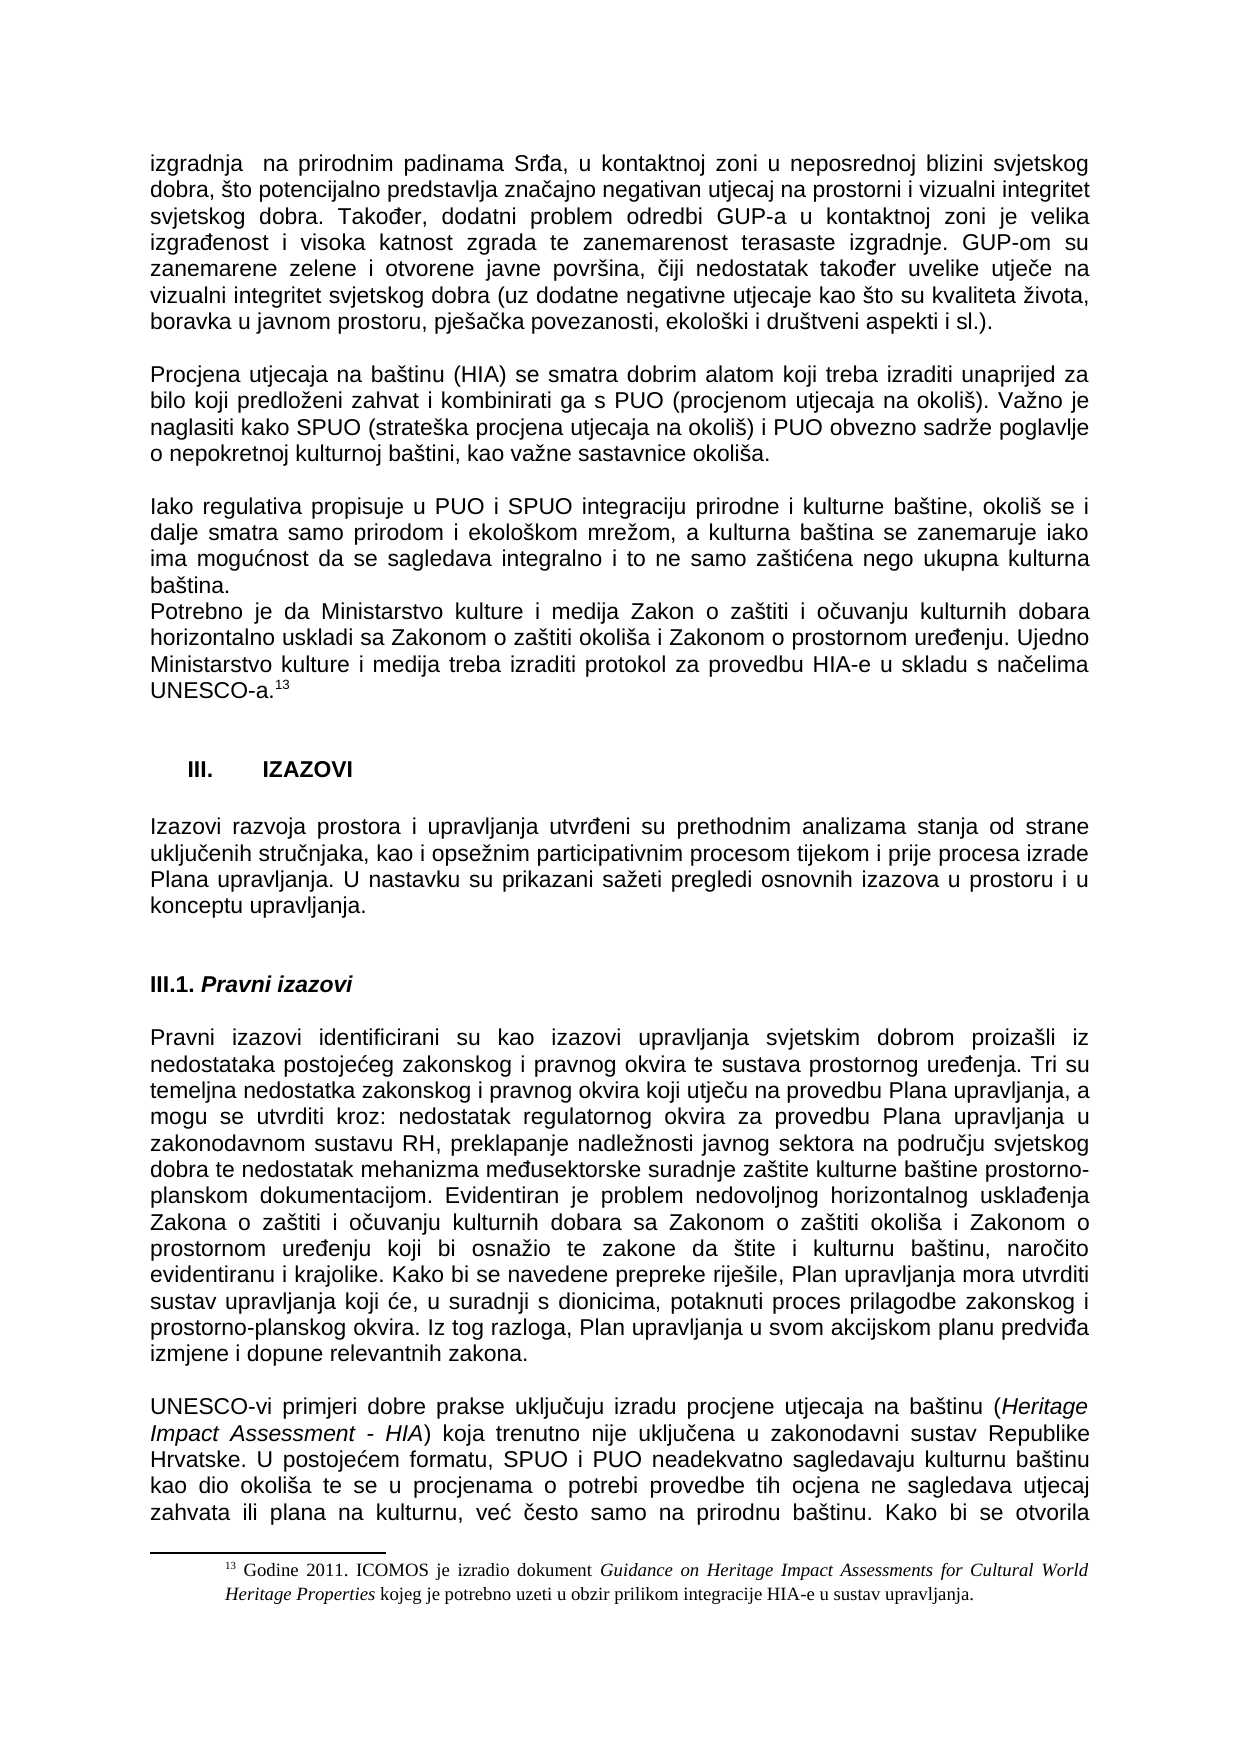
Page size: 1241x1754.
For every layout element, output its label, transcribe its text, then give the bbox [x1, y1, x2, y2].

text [150, 1393, 1090, 1525]
text Pravni izazovi identificirani su kao izazovi upravljanja svjetskim dobrom proizašli iz nedostataka postojećeg zakonskog i pravnog okvira te sustava prostornog uređenja. Tri su temeljna nedostatka zakonskog i pravnog okvira koji utječu na provedbu Plana upravljanja, a mogu se utvrditi kroz: nedostatak regulatornog okvira za provedbu Plana upravljanja u zakonodavnom sustavu RH, preklapanje nadležnosti javnog sektora na području svjetskog dobra te nedostatak mehanizma međusektorske suradnje zaštite kulturne baštine prostorno-planskom dokumentacijom. Evidentiran je problem nedovoljnog horizontalnog usklađenja Zakona o zaštiti i očuvanju kulturnih dobara sa Zakonom o zaštiti okoliša i Zakonom o prostornom uređenju koji bi osnažio te zakone da štite i kulturnu baštinu, naročito evidentiranu i krajolike. Kako bi se navedene prepreke riješile, Plan upravljanja mora utvrditi sustav upravljanja koji će, u suradnji s dionicima, potaknuti proces prilagodbe zakonskog i prostorno-planskog okvira. Iz tog razloga, Plan upravljanja u svom akcijskom planu predviđa izmjene i dopune relevantnih zakona. [150, 1024, 1090, 1367]
list IZAZOVI [187, 756, 1090, 782]
text Izazovi razvoja prostora i upravljanja utvrđeni su prethodnim analizama stanja od strane uključenih stručnjaka, kao i opsežnim participativnim procesom tijekom i prije procesa izrade Plana upravljanja. U nastavku su prikazani sažeti pregledi osnovnih izazova u prostoru i u konceptu upravljanja. [150, 813, 1090, 919]
text Procjena utjecaja na baštinu (HIA) se smatra dobrim alatom koji treba izraditi unaprijed za bilo koji predloženi zahvat i kombinirati ga s PUO (procjenom utjecaja na okoliš). Važno je naglasiti kako SPUO (strateška procjena utjecaja na okoliš) i PUO obvezno sadrže poglavlje o nepokretnoj kulturnoj baštini, kao važne sastavnice okoliša. [150, 361, 1090, 466]
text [150, 150, 1090, 334]
text Iako regulativa propisuje u PUO i SPUO integraciju prirodne i kulturne baštine, okoliš se i dalje smatra samo prirodom i ekološkom mrežom, a kulturna baština se zanemaruje iako ima mogućnost da se sagledava integralno i to ne samo zaštićena nego ukupna kulturna baština. [150, 493, 1090, 598]
text Potrebno je da Ministarstvo kulture i medija Zakon o zaštiti i očuvanju kulturnih dobara horizontalno uskladi sa Zakonom o zaštiti okoliša i Zakonom o prostornom uređenju. Ujedno Ministarstvo kulture i medija treba izraditi protokol za provedbu HIA-e u skladu s načelima UNESCO-a. [150, 598, 1090, 703]
text III.1. Pravni izazovi [150, 971, 1090, 998]
